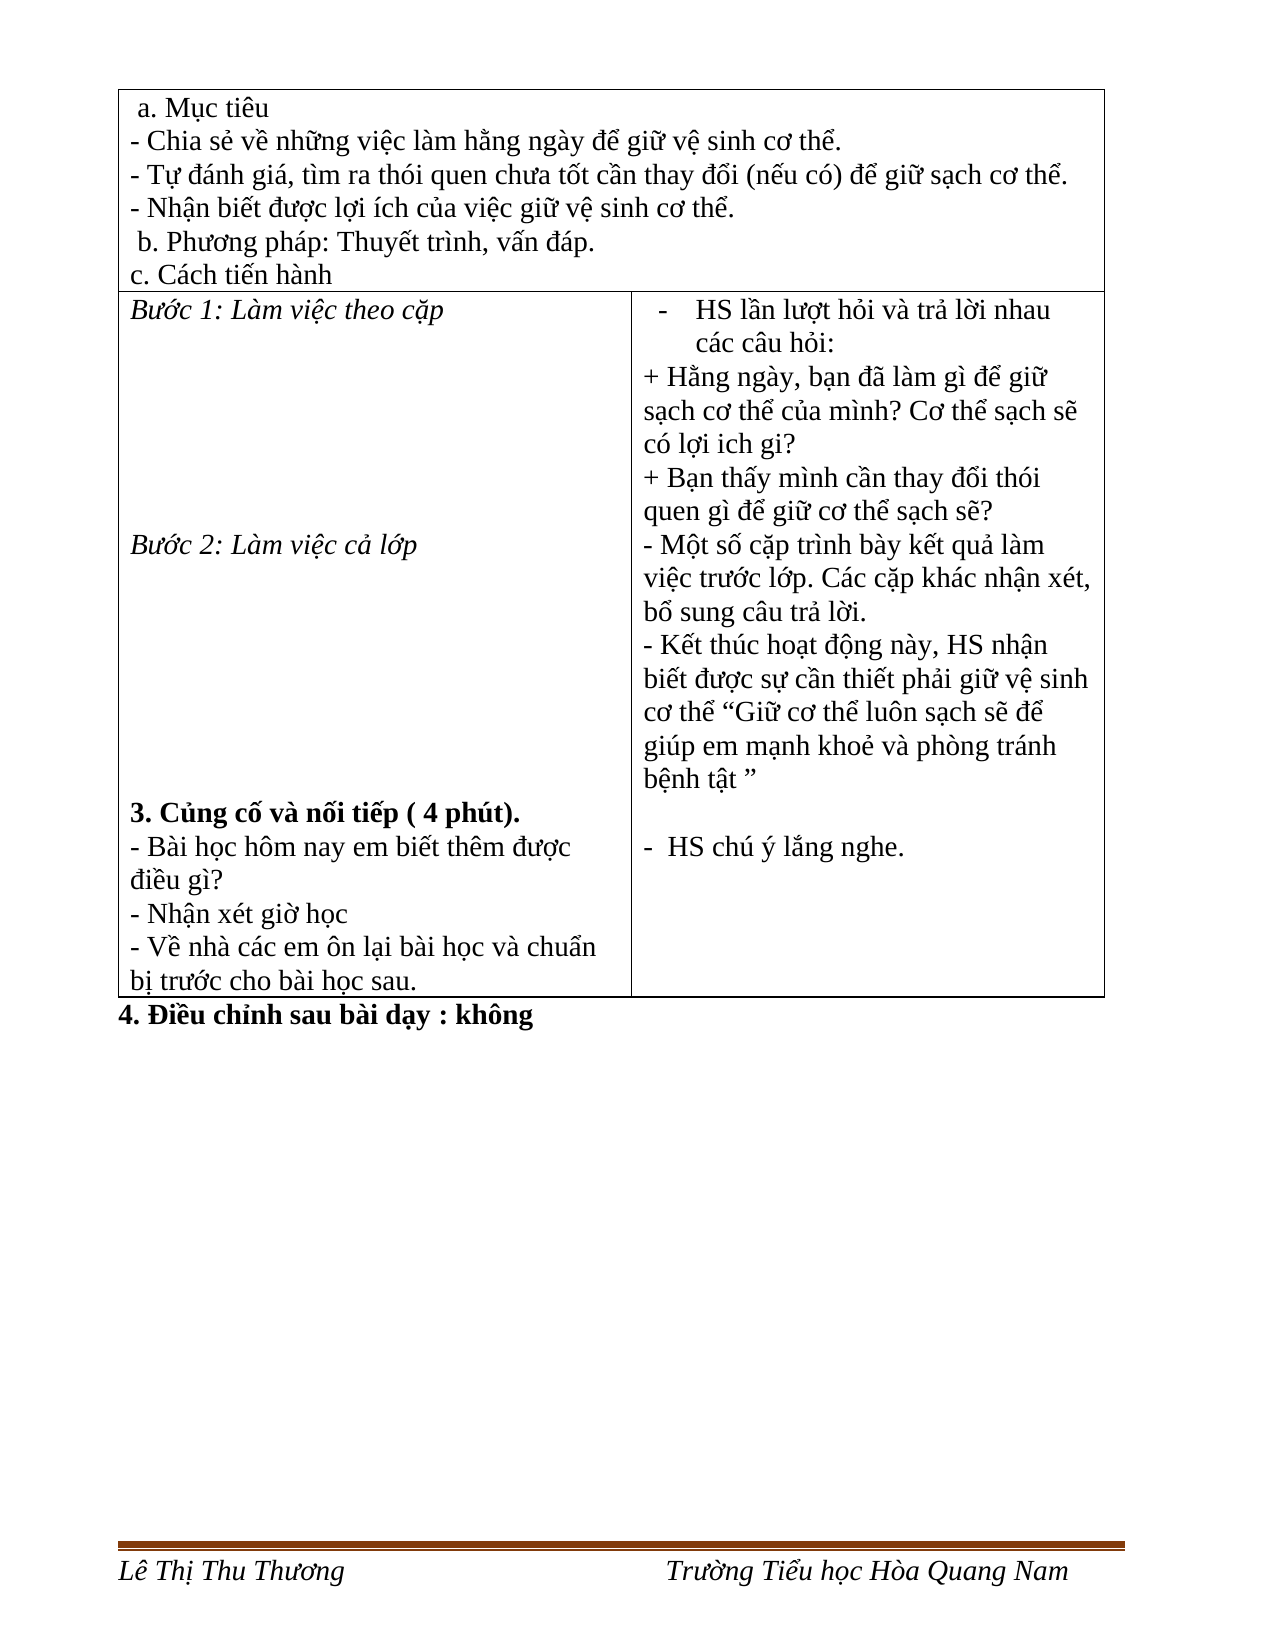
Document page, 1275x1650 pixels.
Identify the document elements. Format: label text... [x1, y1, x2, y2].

table_cell HS lần lượt hỏi và trả lời nhau các câu hỏi: + Hằng ngày, bạn đã làm gì để giữ sạch cơ thể của mình? Cơ thể sạch sẽ có lợi ich gi? + Bạn thấy mình cần thay đổi thói quen gì để giữ cơ thể sạch sẽ? - Một số cặp trình bày kết quả làm việc trước lớp. Các cặp khác nhận xét, bổ sung câu trả lời. - Kết thúc hoạt động này, HS nhận biết được sự cần thiết phải giữ vệ sinh cơ thể “Giữ cơ thể luôn sạch sẽ để giúp em mạnh khoẻ và phòng tránh bệnh tật ” - HS chú ý lắng nghe. [632, 292, 1104, 996]
table_cell Bước 1: Làm việc theo cặp Bước 2: Làm việc cả lớp 3. Củng cố và nối tiếp ( 4 phút). - Bài học hôm nay em biết thêm được điều gì? - Nhận xét giờ học - Về nhà các em ôn lại bài học và chuẩn bị trước cho bài học sau. [119, 292, 631, 996]
text 4. Điều chỉnh sau bài dạy : không [118, 997, 1125, 1031]
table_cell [119, 90, 1104, 291]
